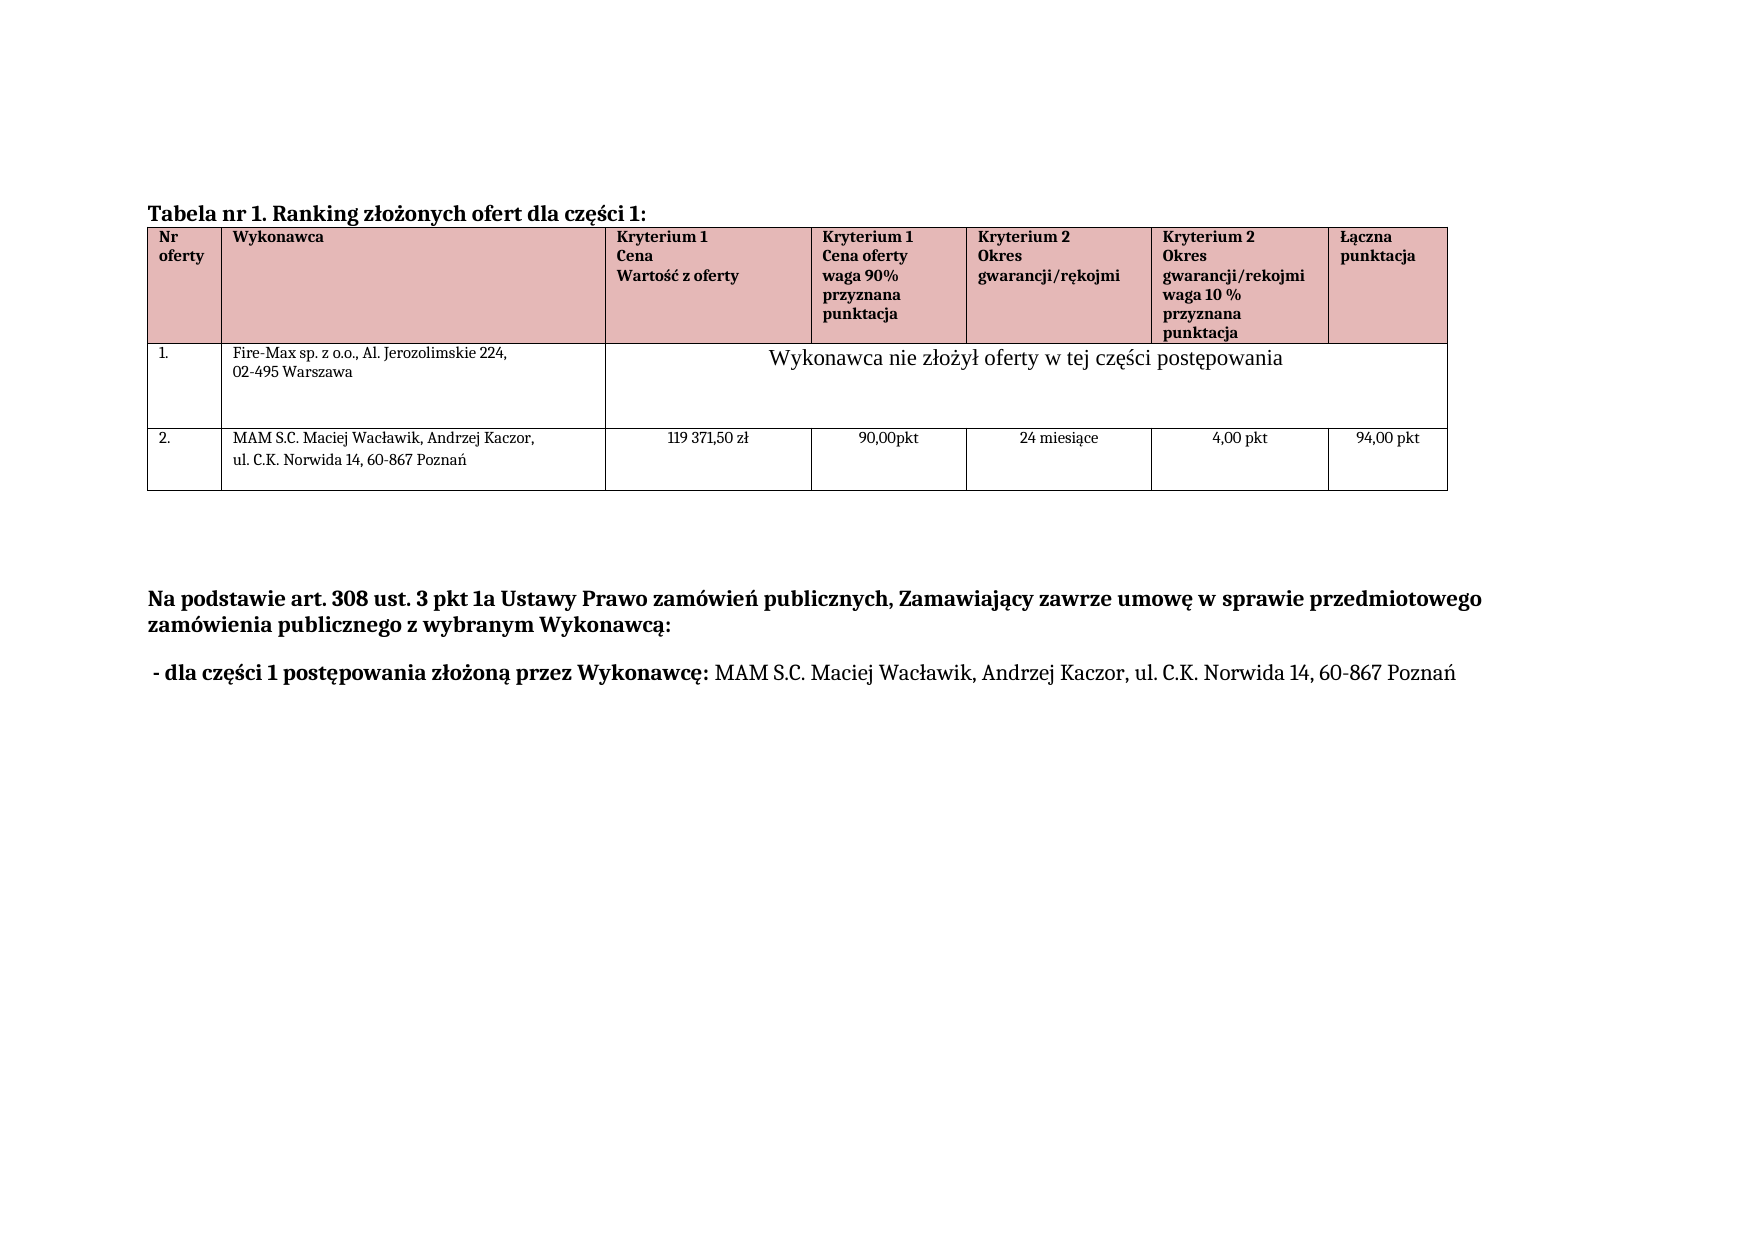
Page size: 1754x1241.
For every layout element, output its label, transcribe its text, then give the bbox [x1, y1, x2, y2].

table_cell MAM S.C. Maciej Wacławik, Andrzej Kaczor, ul. C.K. Norwida 14, 60-867 Poznań [222, 429, 605, 490]
table_cell 4,00 pkt [1152, 429, 1328, 490]
table_cell Fire-Max sp. z o.o., Al. Jerozolimskie 224, 02-495 Warszawa [222, 344, 605, 428]
table_cell 90,00pkt [812, 429, 966, 490]
text - dla części 1 postępowania złożoną przez Wykonawcę: MAM S.C. Maciej Wacławik, Andrzej Kaczor, ul. C.K. Norwida 14, 60-867 Poznań [148, 659, 1606, 686]
table_cell 2. [148, 429, 221, 490]
text Na podstawie art. 308 ust. 3 pkt 1a Ustawy Prawo zamówień publicznych, Zamawiający zawrze umowę w sprawie przedmiotowego zamówienia publicznego z wybranym Wykonawcą: [148, 586, 1606, 638]
table_cell 24 miesiące [967, 429, 1151, 490]
table_header Łączna punktacja [1329, 228, 1447, 343]
table_header Wykonawca [222, 228, 605, 343]
text Tabela nr 1. Ranking złożonych ofert dla części 1: [148, 200, 1606, 227]
table_cell Wykonawca nie złożył oferty w tej części postępowania [606, 344, 1447, 428]
table_cell 119 371,50 zł [606, 429, 811, 490]
table_header Kryterium 1 Cena oferty waga 90% przyznana punktacja [812, 228, 966, 343]
table_header Kryterium 2 Okres gwarancji/rękojmi [967, 228, 1151, 343]
table_header Kryterium 1 Cena Wartość z oferty [606, 228, 811, 343]
table_header Kryterium 2 Okres gwarancji/rekojmi waga 10 % przyznana punktacja [1152, 228, 1328, 343]
table_cell 94,00 pkt [1329, 429, 1447, 490]
table_cell 1. [148, 344, 221, 428]
table_header Nr oferty [148, 228, 221, 343]
